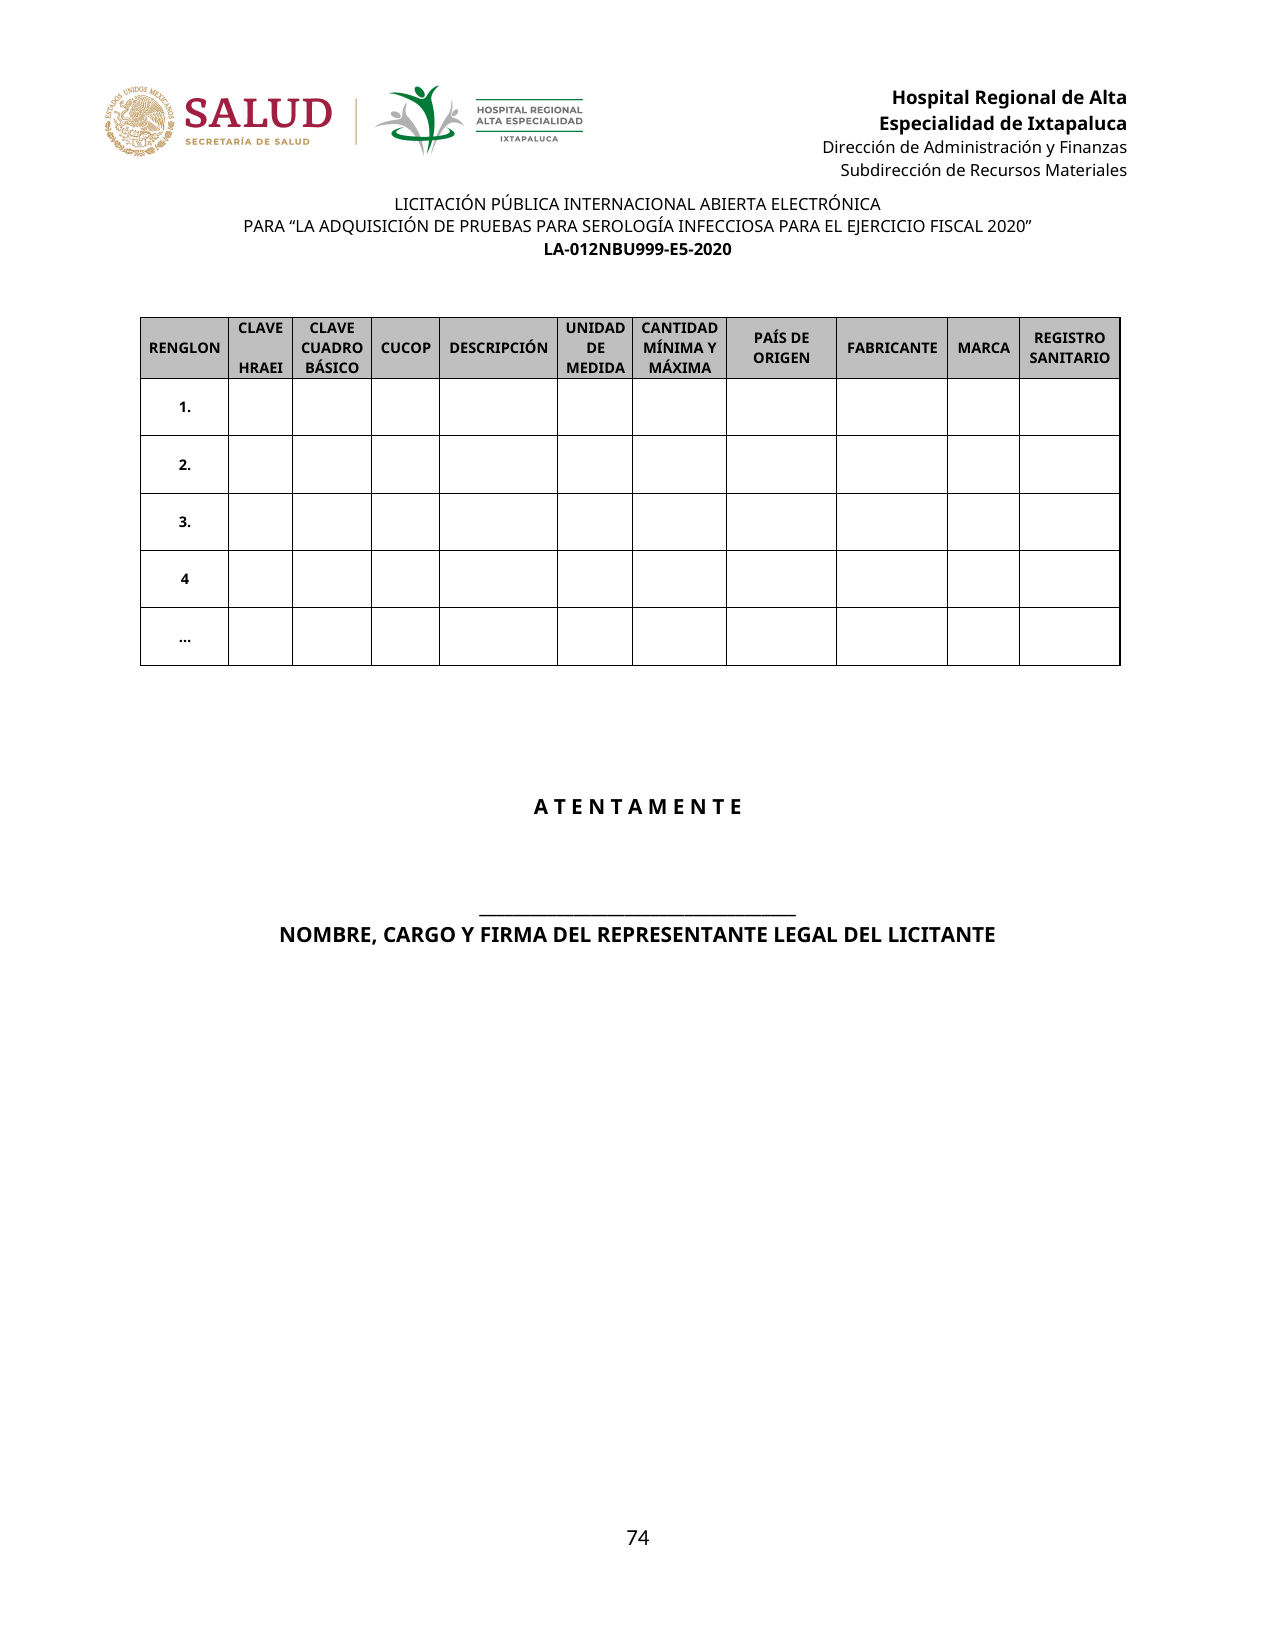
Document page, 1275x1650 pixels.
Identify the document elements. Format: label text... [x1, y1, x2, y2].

table_cell [727, 436, 836, 492]
table_cell … [141, 608, 228, 665]
table_header CUCOP [372, 318, 439, 378]
table_cell [558, 608, 632, 665]
table_cell [727, 494, 836, 550]
table_cell [440, 494, 557, 550]
table_header FABRICANTE [837, 318, 947, 378]
table_cell [633, 551, 726, 607]
table_header CANTIDAD MÍNIMA Y MÁXIMA [633, 318, 726, 378]
table_cell [293, 494, 371, 550]
table_cell [558, 551, 632, 607]
text _____________________________________ [148, 892, 1127, 920]
picture [78, 61, 625, 176]
table_cell [948, 494, 1019, 550]
table_header REGISTRO SANITARIO [1020, 318, 1119, 378]
table_cell 2. [141, 436, 228, 492]
table_cell [727, 379, 836, 435]
table_cell [372, 379, 439, 435]
table_cell [948, 608, 1019, 665]
table_cell [229, 436, 292, 492]
table_header PAÍS DE ORIGEN [727, 318, 836, 378]
table_cell [837, 608, 947, 665]
table_cell [948, 379, 1019, 435]
table_cell [1020, 494, 1119, 550]
table_cell [440, 551, 557, 607]
table_cell [229, 494, 292, 550]
table_cell [948, 551, 1019, 607]
table_cell [727, 608, 836, 665]
table_cell [633, 436, 726, 492]
table_cell [372, 436, 439, 492]
table_cell [372, 608, 439, 665]
table_cell 4 [141, 551, 228, 607]
table_cell [440, 436, 557, 492]
text NOMBRE, CARGO Y FIRMA DEL REPRESENTANTE LEGAL DEL LICITANTE [148, 920, 1127, 948]
table_cell [293, 436, 371, 492]
table_header UNIDAD DE MEDIDA [558, 318, 632, 378]
table_cell [948, 436, 1019, 492]
table_header RENGLON [141, 318, 228, 378]
table_cell 3. [141, 494, 228, 550]
table_cell [837, 551, 947, 607]
table_cell [1020, 436, 1119, 492]
table_cell [633, 494, 726, 550]
table_cell [1020, 608, 1119, 665]
table_cell [293, 551, 371, 607]
table_cell [440, 608, 557, 665]
table_cell [229, 379, 292, 435]
table_cell [372, 494, 439, 550]
table_header CLAVE CUADRO BÁSICO [293, 318, 371, 378]
table_cell [837, 494, 947, 550]
table_cell [372, 551, 439, 607]
table_cell [837, 379, 947, 435]
table_cell [558, 494, 632, 550]
table_cell [1020, 551, 1119, 607]
table_cell [633, 608, 726, 665]
table_cell [229, 551, 292, 607]
table_cell [293, 608, 371, 665]
table_cell [633, 379, 726, 435]
table_cell [440, 379, 557, 435]
table_header CLAVE HRAEI [229, 318, 292, 378]
table_cell [727, 551, 836, 607]
table_header MARCA [948, 318, 1019, 378]
text A T E N T A M E N T E [148, 792, 1127, 821]
table_cell [229, 608, 292, 665]
table_cell [1020, 379, 1119, 435]
table_cell 1. [141, 379, 228, 435]
table_cell [293, 379, 371, 435]
table_cell [558, 379, 632, 435]
table_header DESCRIPCIÓN [440, 318, 557, 378]
table_cell [837, 436, 947, 492]
table_cell [558, 436, 632, 492]
